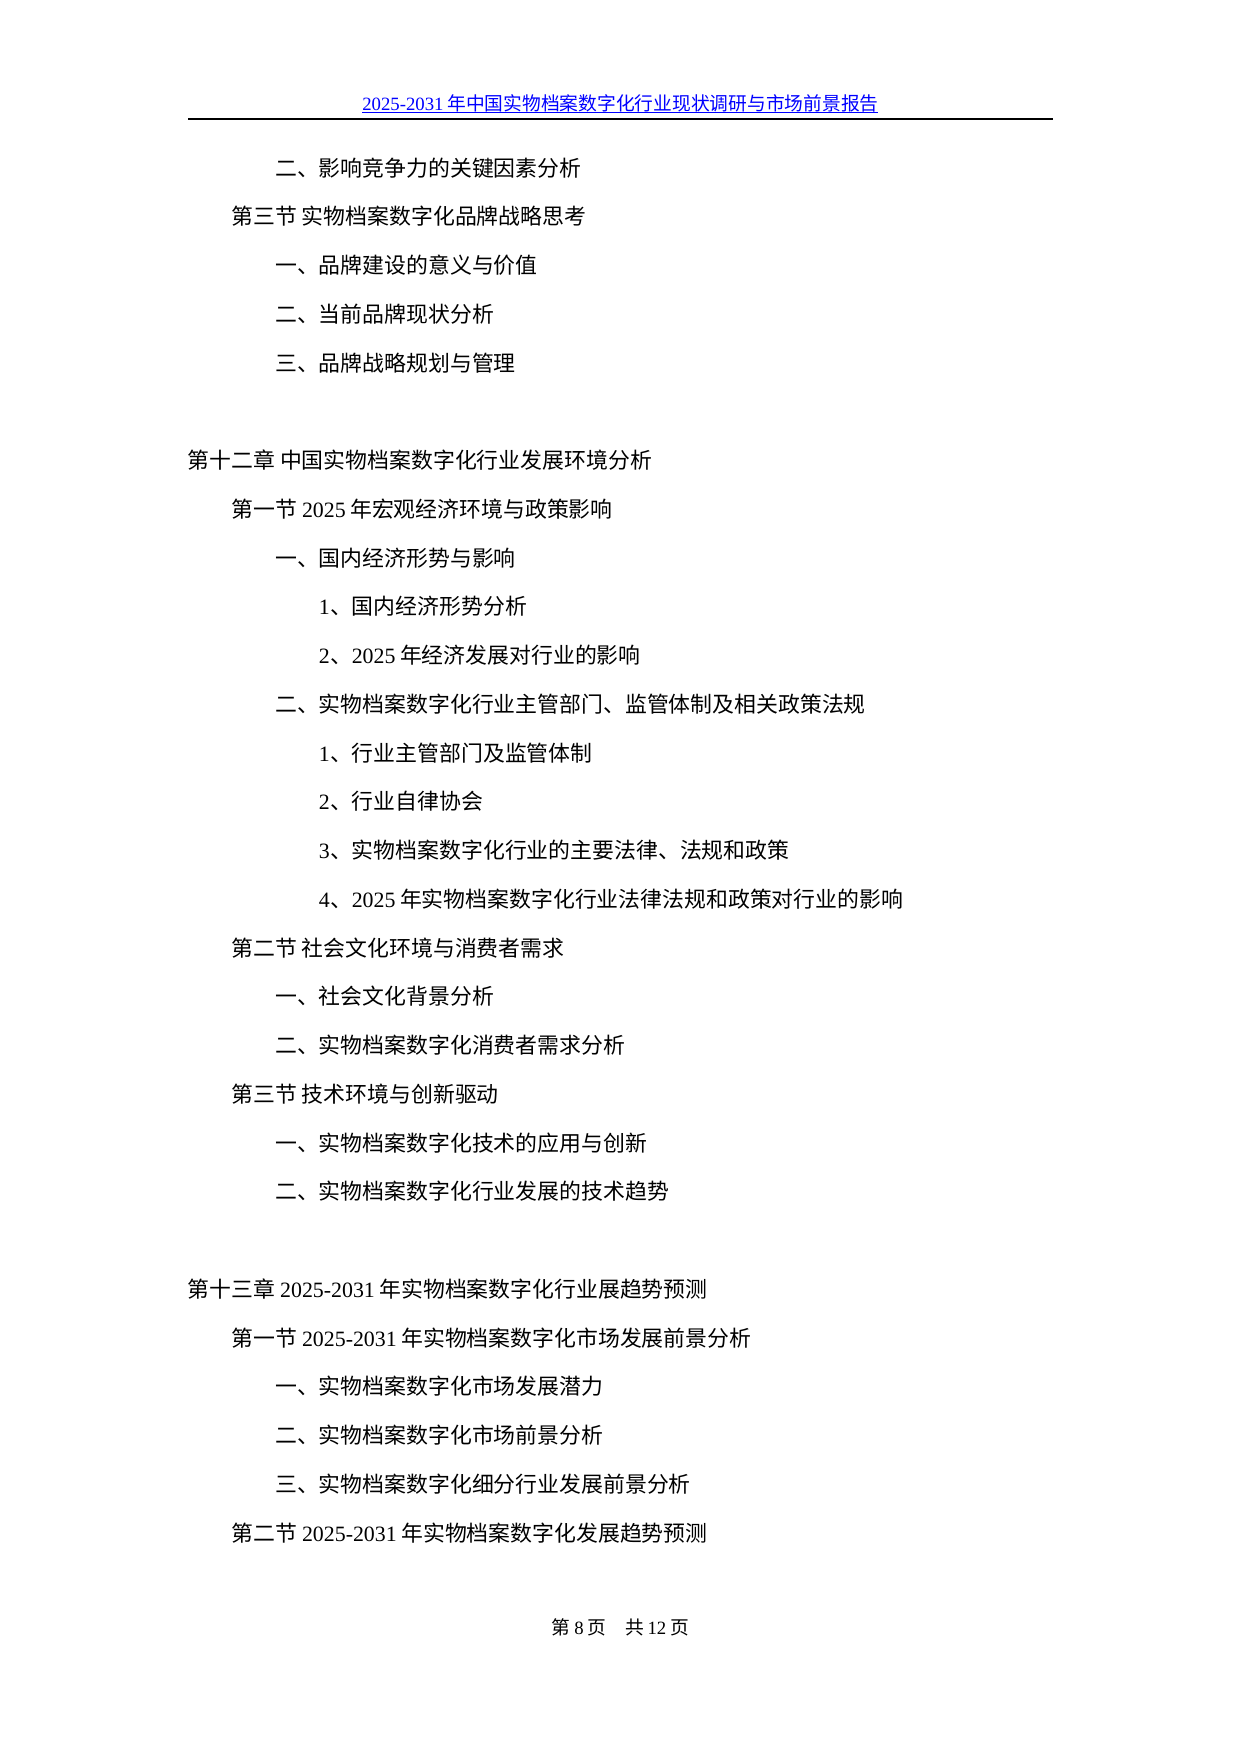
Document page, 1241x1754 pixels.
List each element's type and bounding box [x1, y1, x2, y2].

text [187, 150, 1053, 1548]
